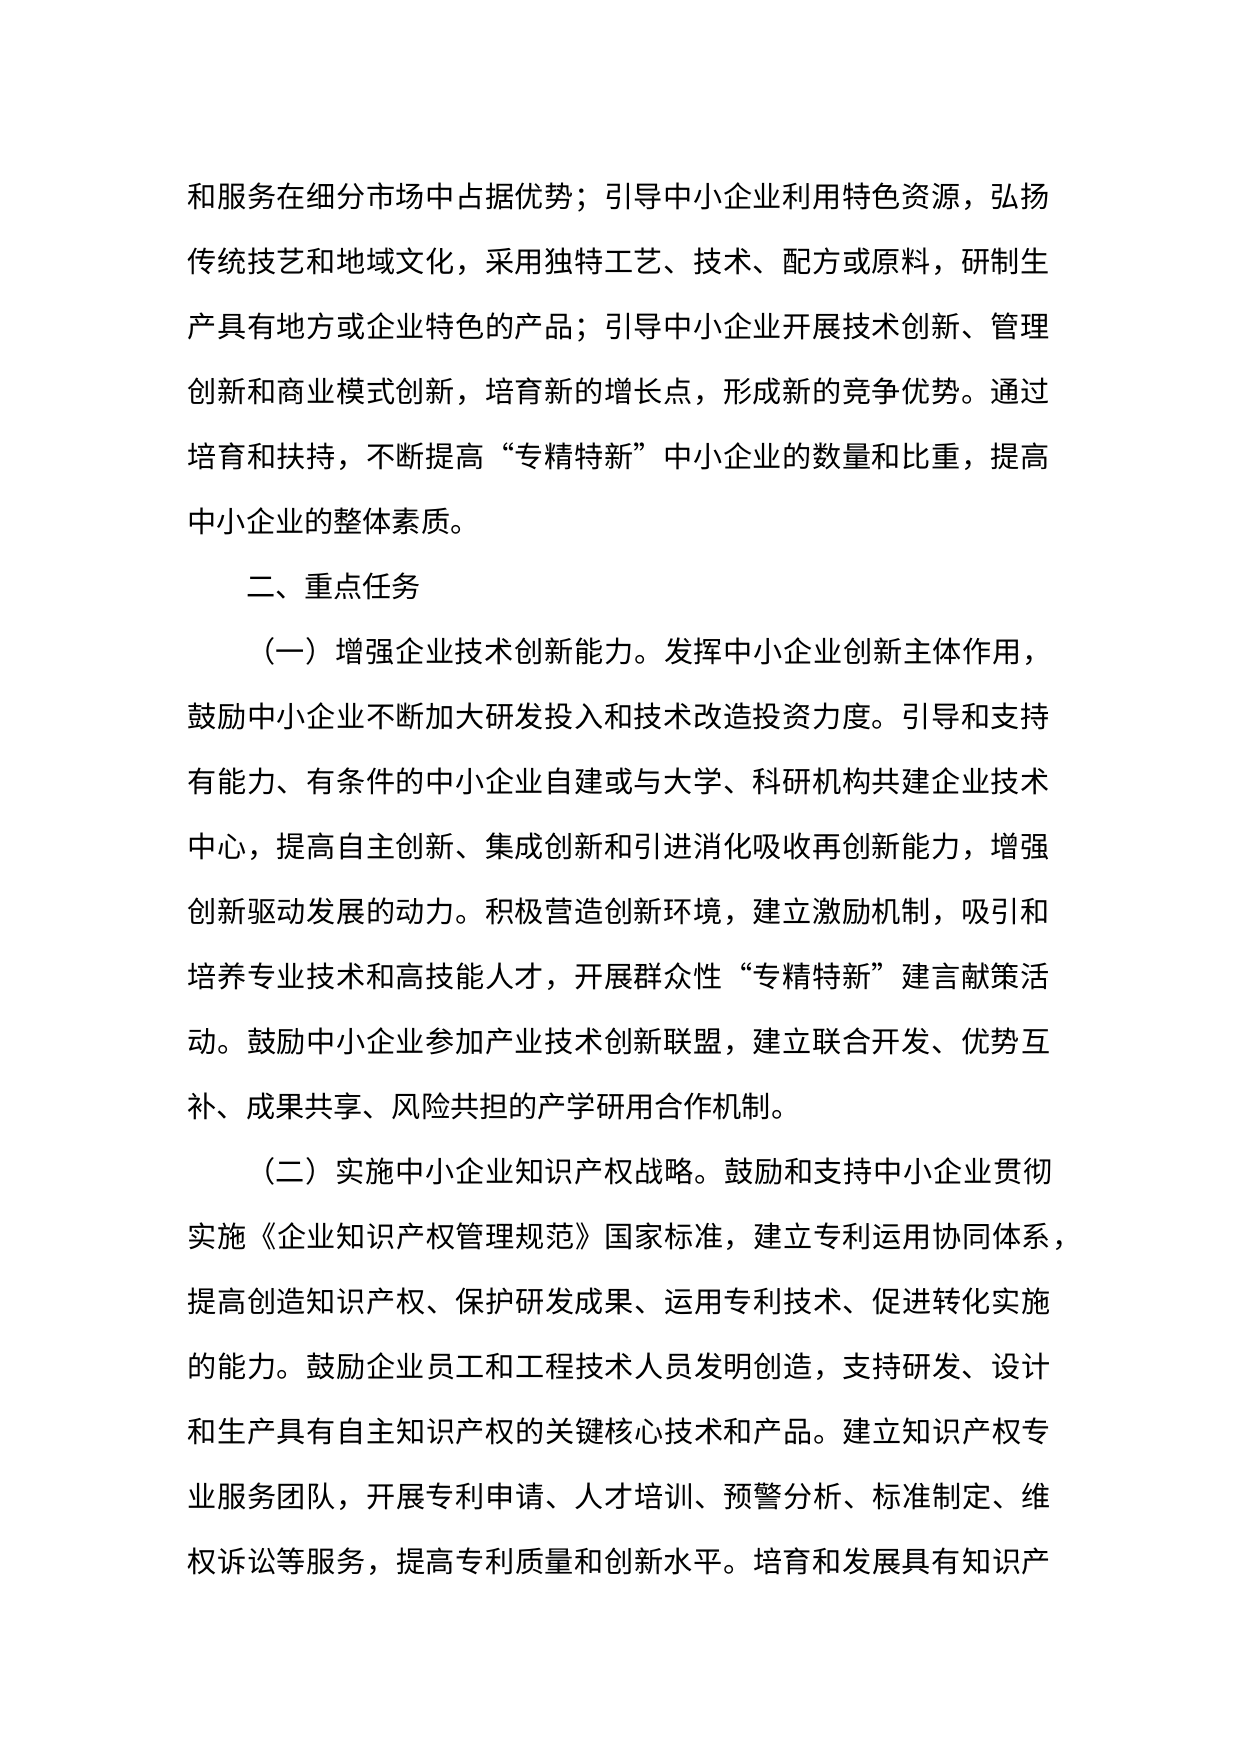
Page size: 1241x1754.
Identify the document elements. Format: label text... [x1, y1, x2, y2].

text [187, 1137, 1053, 1592]
text 二、重点任务 [187, 552, 1053, 617]
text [187, 162, 1053, 552]
text （一）增强企业技术创新能力。发挥中小企业创新主体作用，鼓励中小企业不断加大研发投入和技术改造投资力度。引导和支持有能力、有条件的中小企业自建或与大学、科研机构共建企业技术中心，提高自主创新、集成创新和引进消化吸收再创新能力，增强创新驱动发展的动力。积极营造创新环境，建立激励机制，吸引和培养专业技术和高技能人才，开展群众性“专精特新”建言献策活动。鼓励中小企业参加产业技术创新联盟，建立联合开发、优势互补、成果共享、风险共担的产学研用合作机制。 [187, 617, 1053, 1137]
